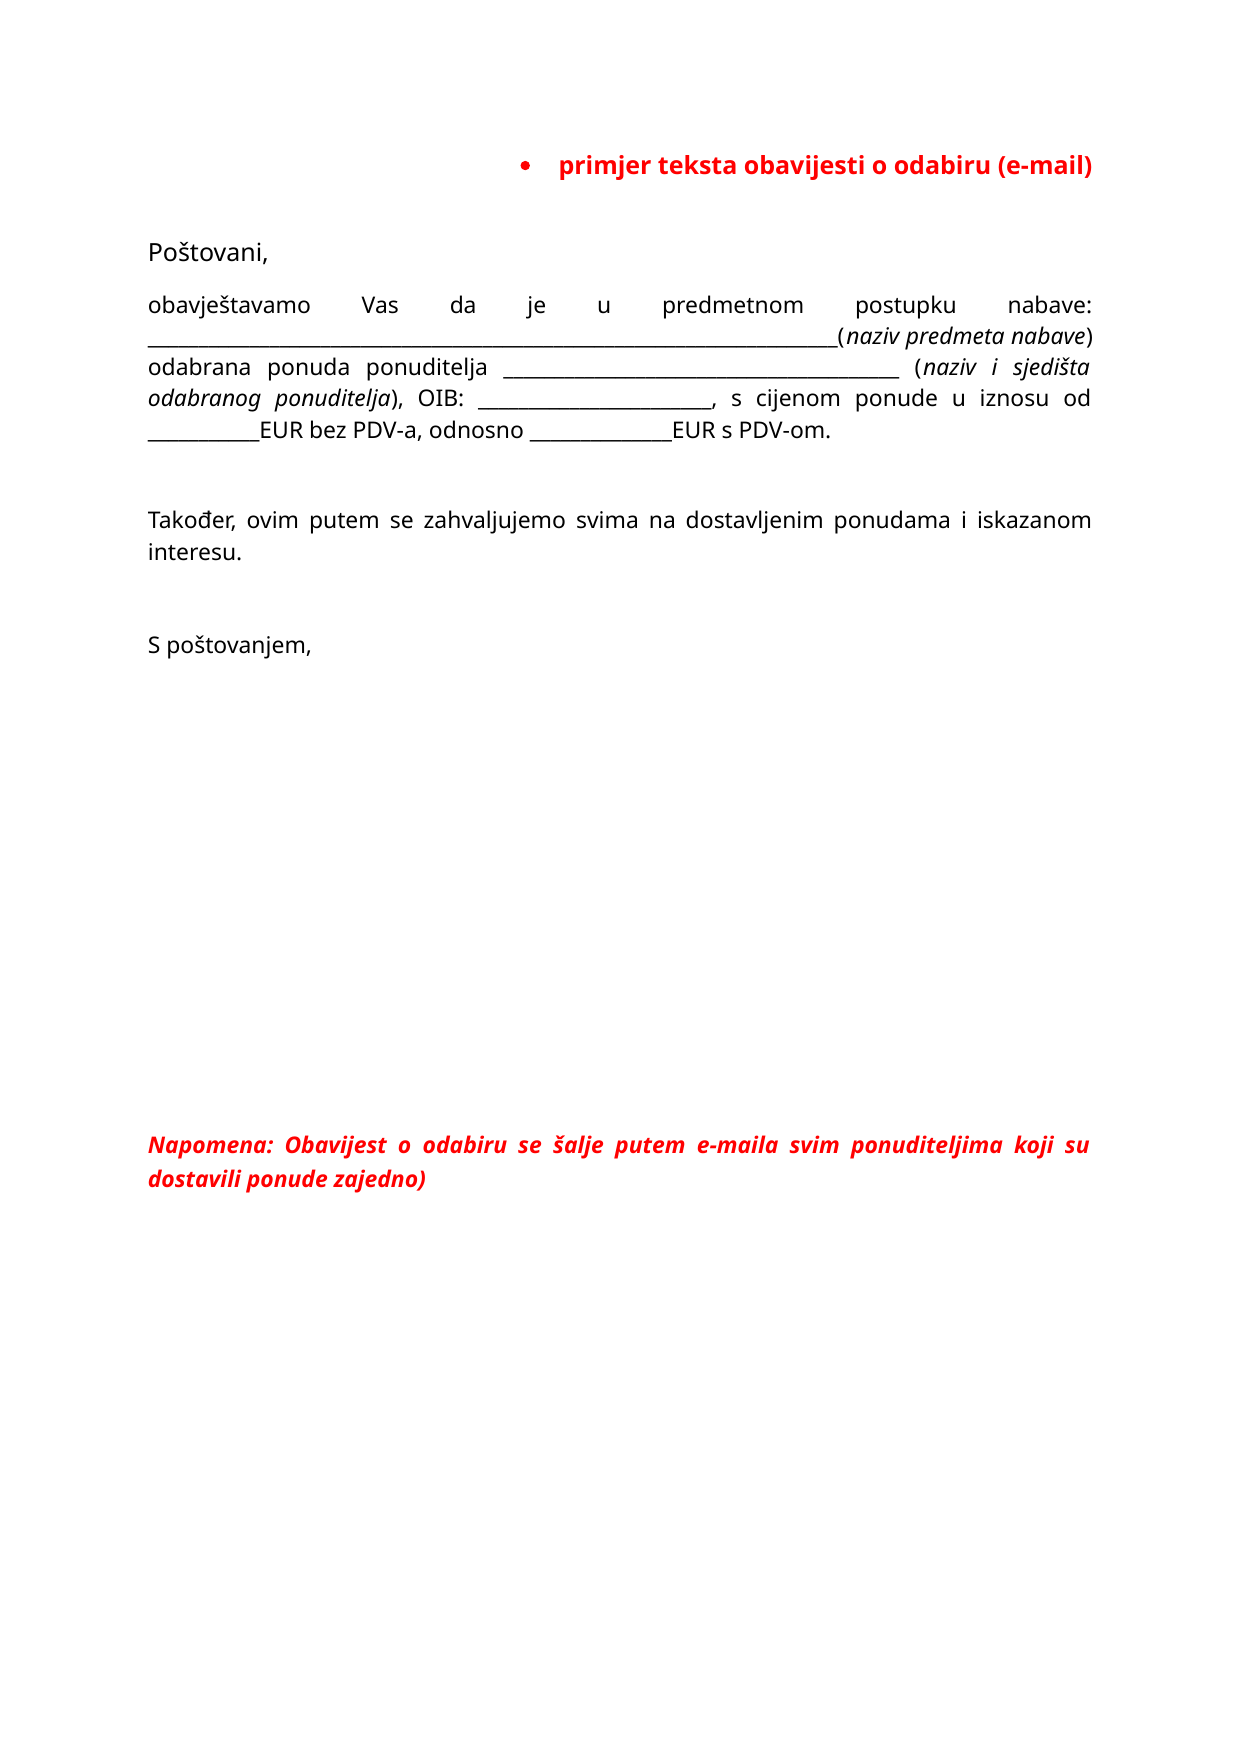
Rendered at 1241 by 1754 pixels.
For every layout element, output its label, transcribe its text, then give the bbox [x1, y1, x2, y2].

list primjer teksta obavijesti o odabiru (e-mail) [185, 148, 1093, 182]
list S poštovanjem, [148, 629, 1093, 661]
text Poštovani, [148, 235, 1093, 269]
list obavještavamo Vas da je u predmetnom postupku nabave: ____________________________________________________________________(naziv predmeta nabave) odabrana ponuda ponuditelja _______________________________________ (naziv i sjedišta odabranog ponuditelja), OIB: _______________________, s cijenom ponude u iznosu od ___________EUR bez PDV-a, odnosno ______________EUR s PDV-om. [148, 288, 1093, 445]
list Također, ovim putem se zahvaljujemo svima na dostavljenim ponudama i iskazanom interesu. [148, 504, 1093, 567]
text Napomena: Obavijest o odabiru se šalje putem e-maila svim ponuditeljima koji su dostavili ponude zajedno) [148, 1129, 1093, 1194]
